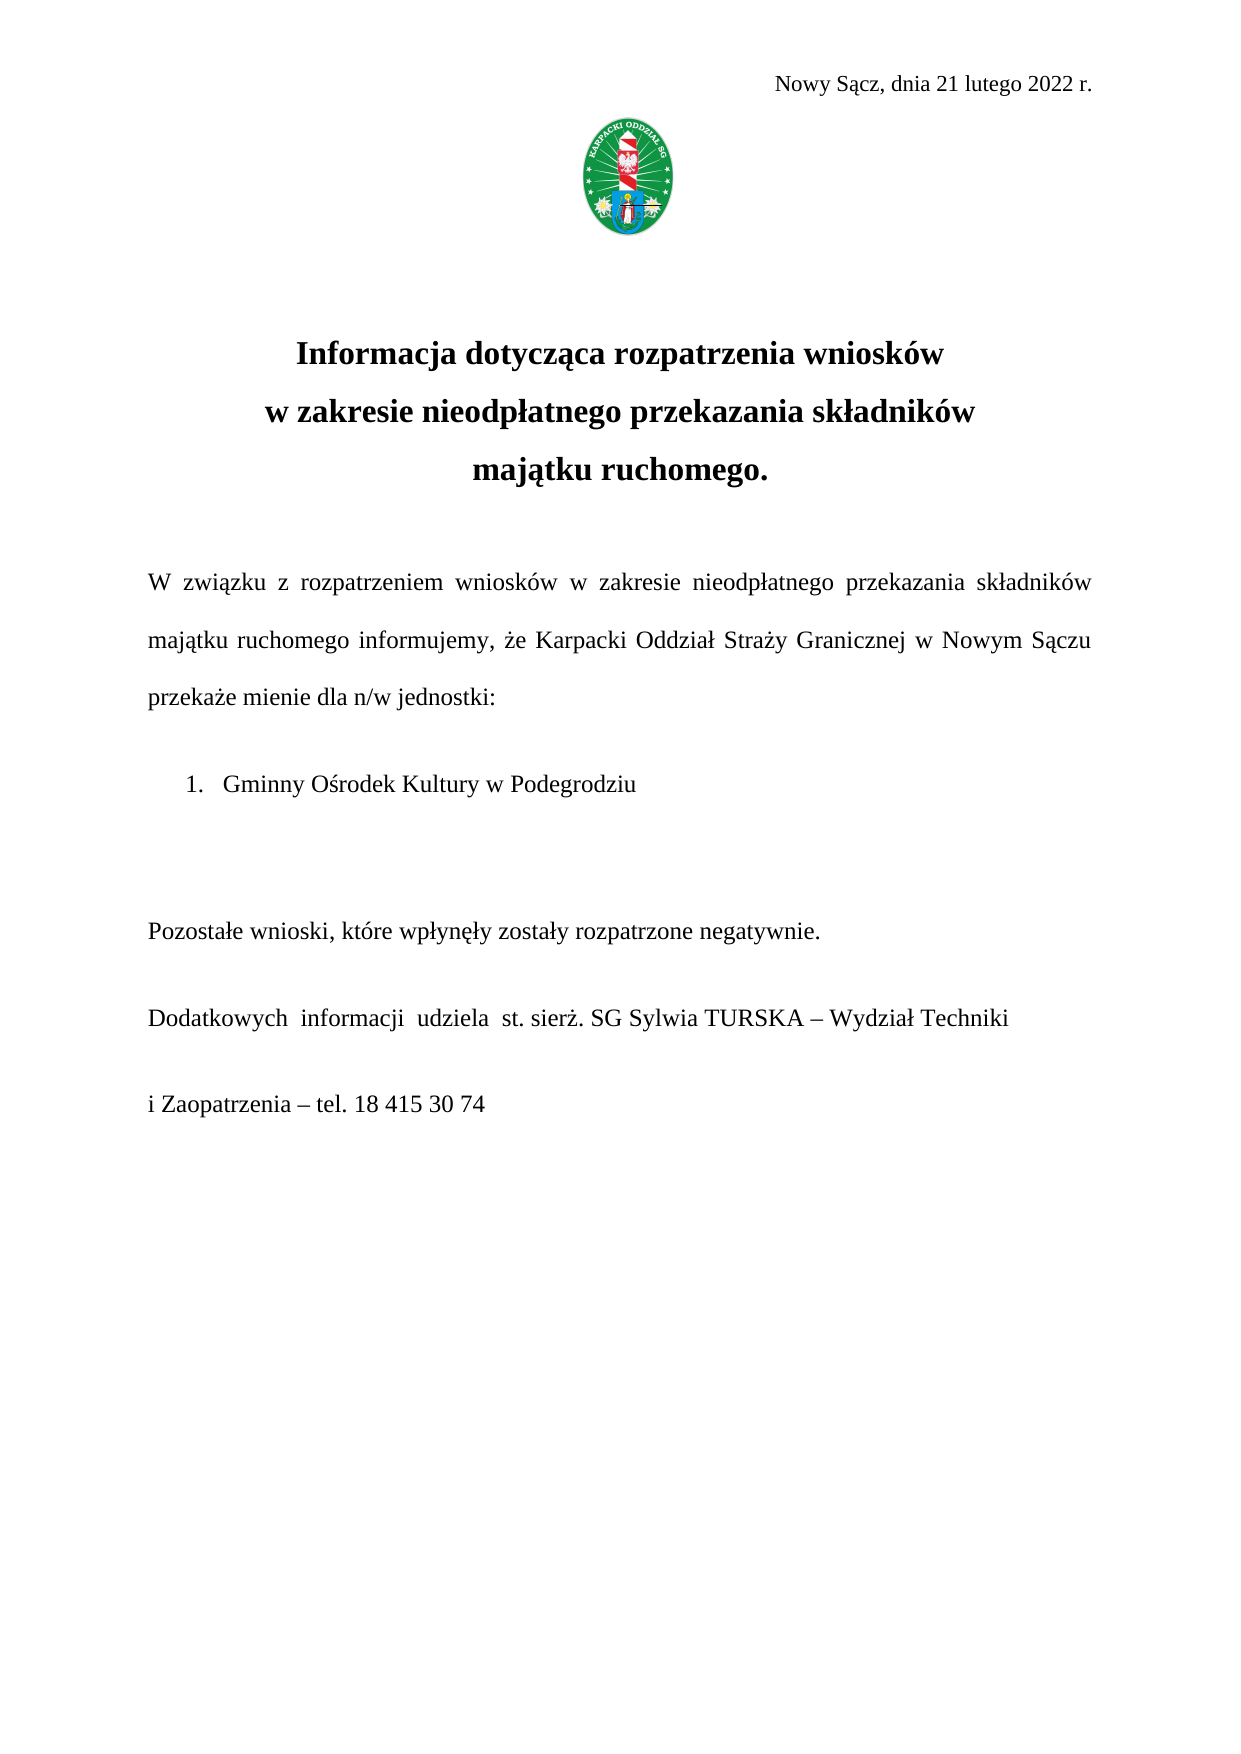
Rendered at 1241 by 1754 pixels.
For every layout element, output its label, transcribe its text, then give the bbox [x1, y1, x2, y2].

text Pozostałe wnioski, które wpłynęły zostały rozpatrzone negatywnie. [148, 916, 1093, 945]
list Gminny Ośrodek Kultury w Podegrodziu [185, 769, 1093, 798]
text w zakresie nieodpłatnego przekazania składników [148, 391, 1093, 429]
text Informacja dotycząca rozpatrzenia wniosków [148, 333, 1093, 372]
text majątku ruchomego. [148, 449, 1093, 488]
text Dodatkowych informacji udziela st. sierż. SG Sylwia TURSKA – Wydział Techniki [148, 1003, 1093, 1031]
text i Zaopatrzenia – tel. 18 415 30 74 [148, 1089, 1093, 1118]
text W związku z rozpatrzeniem wniosków w zakresie nieodpłatnego przekazania składników majątku ruchomego informujemy, że Karpacki Oddział Straży Granicznej w Nowym Sączu przekaże mienie dla n/w jednostki: [148, 567, 1093, 711]
picture [582, 117, 674, 236]
